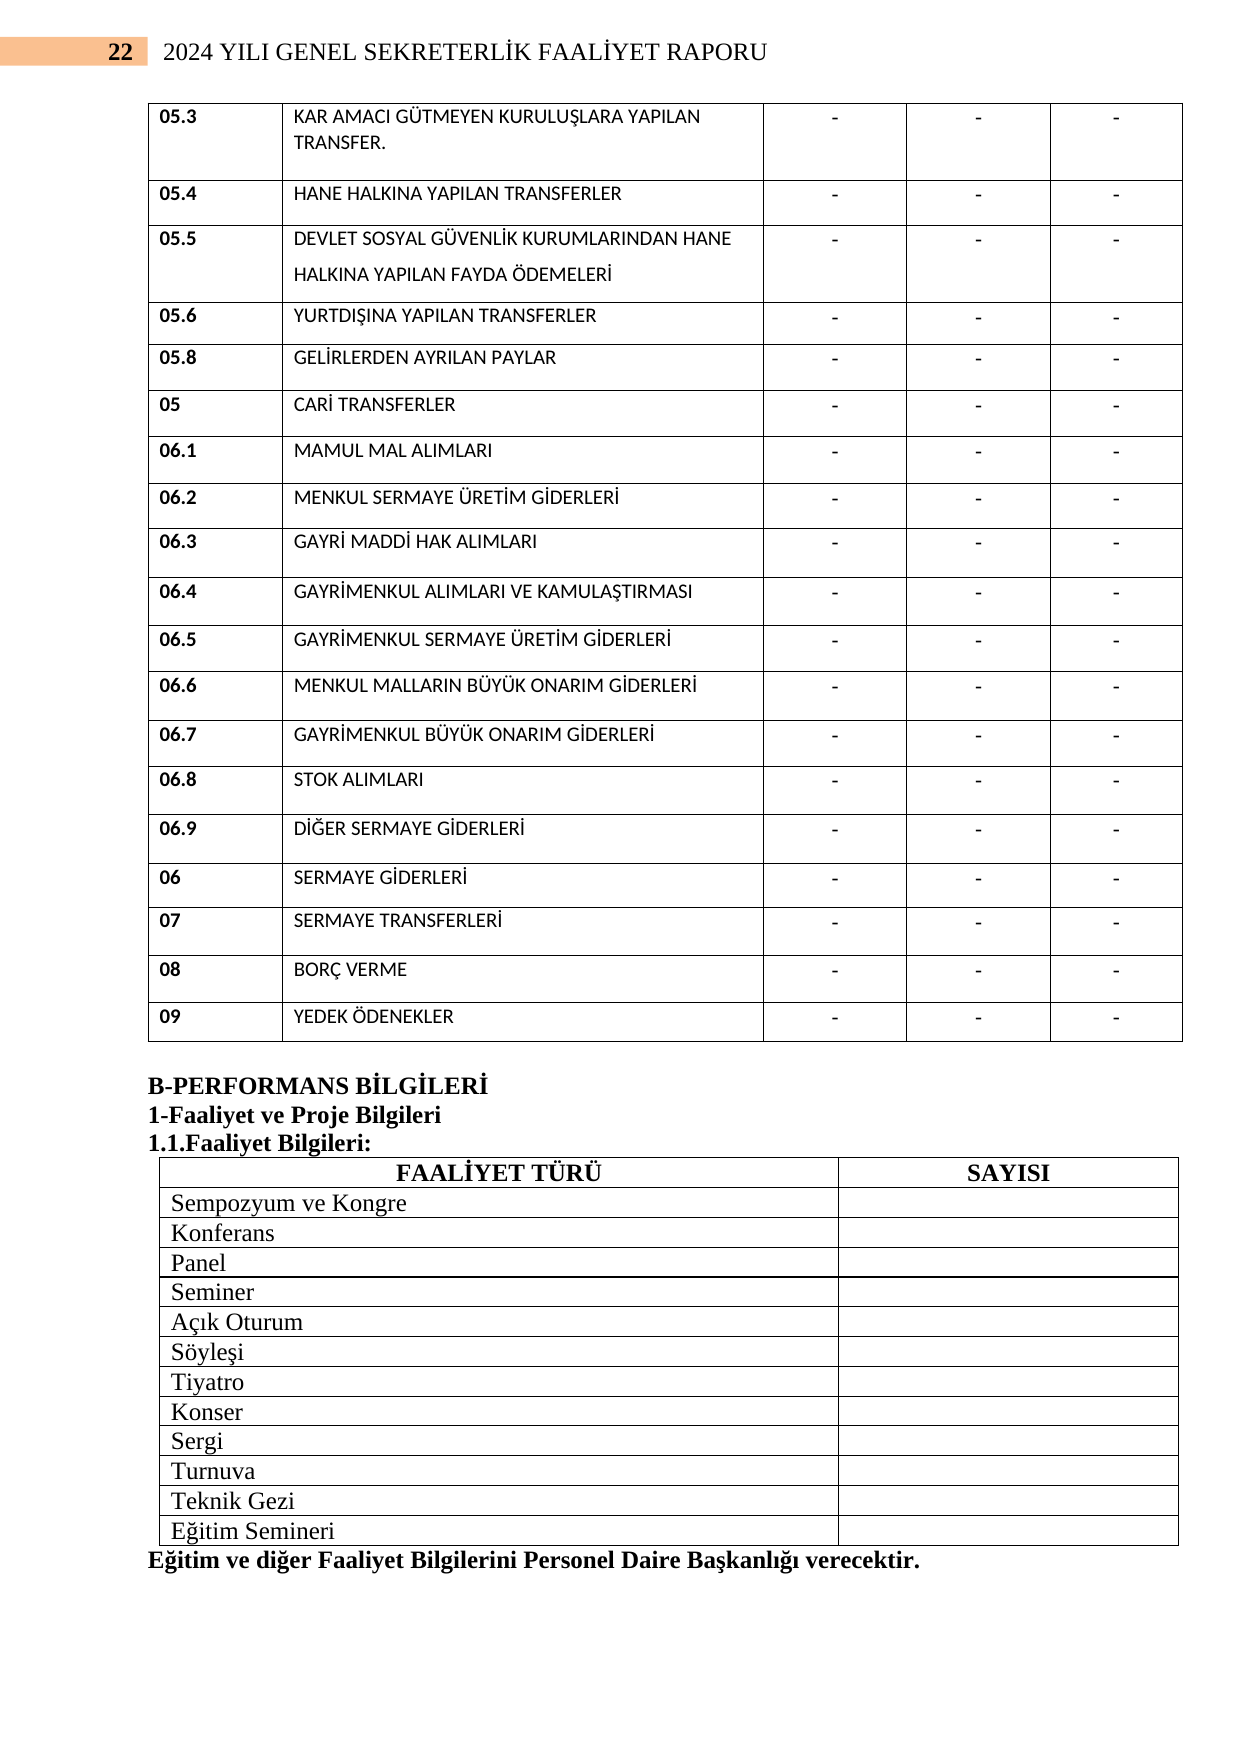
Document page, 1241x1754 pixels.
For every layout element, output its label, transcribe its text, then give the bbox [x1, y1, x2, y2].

table_cell 05.5 [149, 226, 282, 302]
table_cell - [1051, 529, 1182, 577]
table_cell - [764, 956, 906, 1002]
table_cell 06.3 [149, 529, 282, 577]
table_cell 06.6 [149, 672, 282, 720]
table_cell KAR AMACI GÜTMEYEN KURULUŞLARA YAPILAN TRANSFER. [283, 104, 763, 179]
table_cell - [907, 303, 1050, 343]
table_cell - [1051, 181, 1182, 224]
table_cell - [1051, 721, 1182, 766]
table_cell STOK ALIMLARI [283, 767, 763, 814]
table_cell GELİRLERDEN AYRILAN PAYLAR [283, 345, 763, 390]
table_cell - [764, 391, 906, 436]
table_header SAYISI [839, 1158, 1178, 1187]
table_cell SERMAYE GİDERLERİ [283, 864, 763, 907]
text 1-Faaliyet ve Proje Bilgileri [148, 1100, 1093, 1128]
table_cell 06 [149, 864, 282, 907]
text 1.1.Faaliyet Bilgileri: [148, 1128, 1093, 1157]
table_cell Sergi [160, 1426, 838, 1455]
table_cell Konser [160, 1397, 838, 1425]
table_cell CARİ TRANSFERLER [283, 391, 763, 436]
table_cell - [907, 181, 1050, 224]
table_cell 06.5 [149, 626, 282, 671]
table_cell - [764, 864, 906, 907]
table_cell - [907, 908, 1050, 955]
table_cell [839, 1278, 1178, 1306]
table_cell - [1051, 437, 1182, 483]
table_cell BORÇ VERME [283, 956, 763, 1002]
table_cell 05.3 [149, 104, 282, 179]
table_cell DİĞER SERMAYE GİDERLERİ [283, 815, 763, 863]
table_cell MAMUL MAL ALIMLARI [283, 437, 763, 483]
table_cell [839, 1426, 1178, 1455]
table_cell 06.2 [149, 484, 282, 527]
table_cell Panel [160, 1248, 838, 1276]
table_cell - [764, 226, 906, 302]
table_cell - [764, 181, 906, 224]
table_cell - [1051, 226, 1182, 302]
table_cell - [764, 578, 906, 625]
table_cell GAYRİMENKUL ALIMLARI VE KAMULAŞTIRMASI [283, 578, 763, 625]
table_cell - [764, 672, 906, 720]
table_cell - [764, 815, 906, 863]
table_cell 09 [149, 1003, 282, 1041]
table_cell - [1051, 303, 1182, 343]
table_cell [839, 1188, 1178, 1217]
table_cell Açık Oturum [160, 1307, 838, 1336]
table_cell - [764, 437, 906, 483]
table_cell 07 [149, 908, 282, 955]
table_cell 05.8 [149, 345, 282, 390]
table_cell [839, 1218, 1178, 1247]
table_cell - [1051, 672, 1182, 720]
table_cell GAYRİMENKUL BÜYÜK ONARIM GİDERLERİ [283, 721, 763, 766]
table_cell - [764, 104, 906, 179]
table_cell [839, 1337, 1178, 1366]
table_cell Eğitim Semineri [160, 1516, 838, 1544]
table_cell DEVLET SOSYAL GÜVENLİK KURUMLARINDAN HANE HALKINA YAPILAN FAYDA ÖDEMELERİ [283, 226, 763, 302]
table_cell - [907, 672, 1050, 720]
table_cell Teknik Gezi [160, 1486, 838, 1515]
table_cell Konferans [160, 1218, 838, 1247]
table_cell YURTDIŞINA YAPILAN TRANSFERLER [283, 303, 763, 343]
table_cell Tiyatro [160, 1367, 838, 1396]
table_cell - [1051, 1003, 1182, 1041]
table_cell Sempozyum ve Kongre [160, 1188, 838, 1217]
table_cell - [907, 864, 1050, 907]
table_cell 05 [149, 391, 282, 436]
table_cell 06.8 [149, 767, 282, 814]
table_cell - [1051, 767, 1182, 814]
text Eğitim ve diğer Faaliyet Bilgilerini Personel Daire Başkanlığı verecektir. [148, 1546, 1093, 1574]
table_cell - [907, 529, 1050, 577]
table_cell - [1051, 345, 1182, 390]
table_cell - [907, 721, 1050, 766]
table_cell GAYRİMENKUL SERMAYE ÜRETİM GİDERLERİ [283, 626, 763, 671]
text B-PERFORMANS BİLGİLERİ [148, 1071, 1093, 1100]
table_cell - [1051, 484, 1182, 527]
table_cell - [764, 1003, 906, 1041]
table_cell - [907, 437, 1050, 483]
table_cell - [1051, 864, 1182, 907]
table_cell - [764, 303, 906, 343]
table_cell - [907, 226, 1050, 302]
table_cell [839, 1367, 1178, 1396]
table_cell Turnuva [160, 1456, 838, 1485]
table_cell - [907, 767, 1050, 814]
table_cell 06.4 [149, 578, 282, 625]
table_cell - [907, 484, 1050, 527]
table_cell - [907, 956, 1050, 1002]
table_cell - [764, 721, 906, 766]
table_cell [839, 1456, 1178, 1485]
table_cell - [907, 1003, 1050, 1041]
table_cell - [764, 484, 906, 527]
table_cell - [907, 391, 1050, 436]
table_cell 05.6 [149, 303, 282, 343]
table_cell - [907, 345, 1050, 390]
table_cell MENKUL MALLARIN BÜYÜK ONARIM GİDERLERİ [283, 672, 763, 720]
table_cell - [1051, 956, 1182, 1002]
table_cell - [764, 345, 906, 390]
table_cell 05.4 [149, 181, 282, 224]
table_cell [839, 1516, 1178, 1544]
table_cell - [764, 767, 906, 814]
table_cell - [907, 815, 1050, 863]
table_cell - [907, 104, 1050, 179]
table_cell - [1051, 908, 1182, 955]
table_header FAALİYET TÜRÜ [160, 1158, 838, 1187]
table_cell - [1051, 578, 1182, 625]
table_cell [839, 1486, 1178, 1515]
table_cell YEDEK ÖDENEKLER [283, 1003, 763, 1041]
table_cell [839, 1307, 1178, 1336]
table_cell - [907, 578, 1050, 625]
table_cell - [764, 626, 906, 671]
table_cell - [1051, 815, 1182, 863]
table_cell Seminer [160, 1278, 838, 1306]
table_cell - [764, 529, 906, 577]
table_cell [839, 1397, 1178, 1425]
table_cell - [764, 908, 906, 955]
table_cell SERMAYE TRANSFERLERİ [283, 908, 763, 955]
table_cell - [1051, 104, 1182, 179]
table_cell [839, 1248, 1178, 1276]
table_cell 06.9 [149, 815, 282, 863]
table_cell 06.1 [149, 437, 282, 483]
table_cell - [1051, 391, 1182, 436]
table_cell 08 [149, 956, 282, 1002]
table_cell - [907, 626, 1050, 671]
table_cell GAYRİ MADDİ HAK ALIMLARI [283, 529, 763, 577]
table_cell 06.7 [149, 721, 282, 766]
table_cell Söyleşi [160, 1337, 838, 1366]
table_cell HANE HALKINA YAPILAN TRANSFERLER [283, 181, 763, 224]
table_cell MENKUL SERMAYE ÜRETİM GİDERLERİ [283, 484, 763, 527]
table_cell - [1051, 626, 1182, 671]
